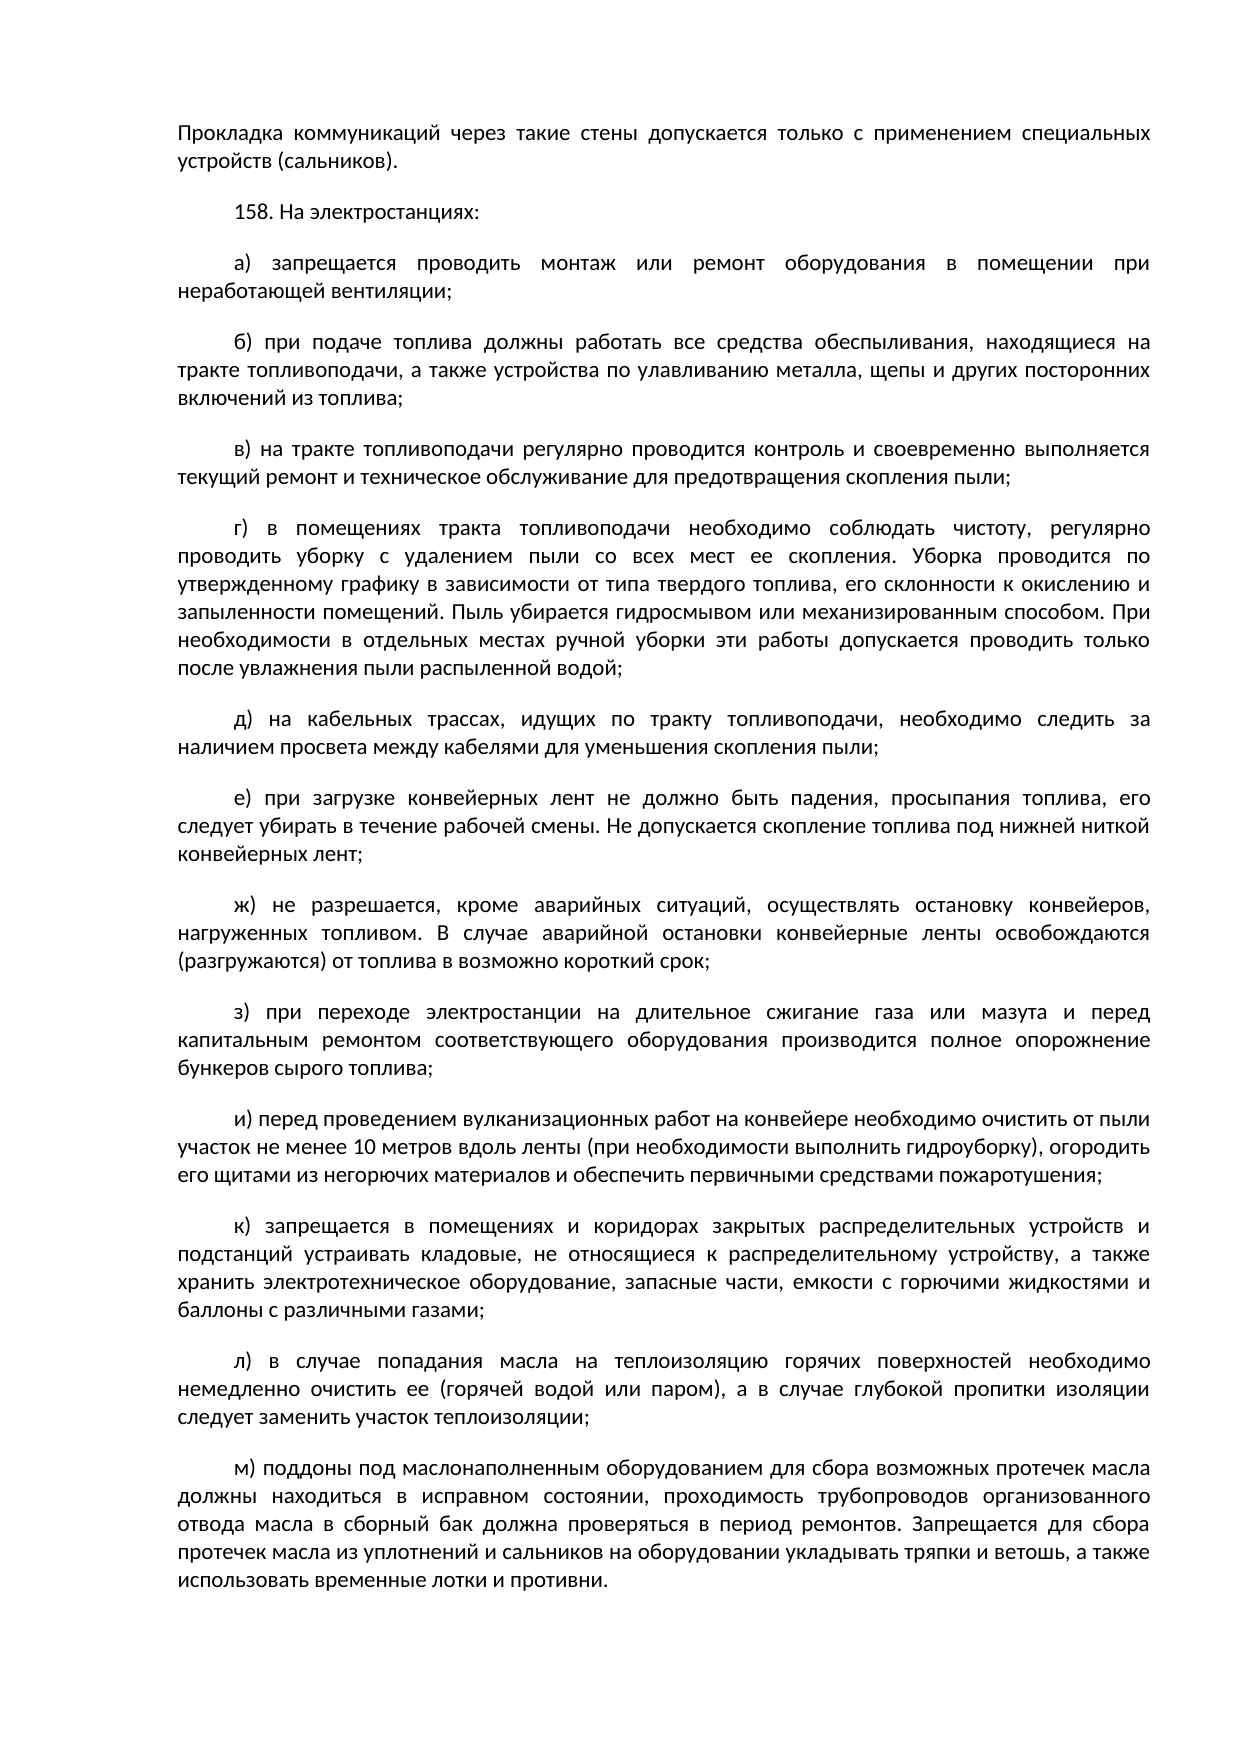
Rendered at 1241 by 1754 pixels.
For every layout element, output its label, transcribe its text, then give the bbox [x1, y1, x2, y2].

text б) при подаче топлива должны работать все средства обеспыливания, находящиеся на тракте топливоподачи, а также устройства по улавливанию металла, щепы и других посторонних включений из топлива; [177, 327, 1152, 411]
text а) запрещается проводить монтаж или ремонт оборудования в помещении при неработающей вентиляции; [177, 248, 1152, 304]
text з) при переходе электростанции на длительное сжигание газа или мазута и перед капитальным ремонтом соответствующего оборудования производится полное опорожнение бункеров сырого топлива; [177, 997, 1152, 1081]
text д) на кабельных трассах, идущих по тракту топливоподачи, необходимо следить за наличием просвета между кабелями для уменьшения скопления пыли; [177, 704, 1152, 760]
text г) в помещениях тракта топливоподачи необходимо соблюдать чистоту, регулярно проводить уборку с удалением пыли со всех мест ее скопления. Уборка проводится по утвержденному графику в зависимости от типа твердого топлива, его склонности к окислению и запыленности помещений. Пыль убирается гидросмывом или механизированным способом. При необходимости в отдельных местах ручной уборки эти работы допускается проводить только после увлажнения пыли распыленной водой; [177, 513, 1152, 681]
text е) при загрузке конвейерных лент не должно быть падения, просыпания топлива, его следует убирать в течение рабочей смены. Не допускается скопление топлива под нижней ниткой конвейерных лент; [177, 783, 1152, 867]
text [177, 118, 1152, 174]
text л) в случае попадания масла на теплоизоляцию горячих поверхностей необходимо немедленно очистить ее (горячей водой или паром), а в случае глубокой пропитки изоляции следует заменить участок теплоизоляции; [177, 1346, 1152, 1430]
text 158. На электростанциях: [177, 197, 1152, 225]
text и) перед проведением вулканизационных работ на конвейере необходимо очистить от пыли участок не менее 10 метров вдоль ленты (при необходимости выполнить гидроуборку), огородить его щитами из негорючих материалов и обеспечить первичными средствами пожаротушения; [177, 1104, 1152, 1188]
text в) на тракте топливоподачи регулярно проводится контроль и своевременно выполняется текущий ремонт и техническое обслуживание для предотвращения скопления пыли; [177, 434, 1152, 490]
text к) запрещается в помещениях и коридорах закрытых распределительных устройств и подстанций устраивать кладовые, не относящиеся к распределительному устройству, а также хранить электротехническое оборудование, запасные части, емкости с горючими жидкостями и баллоны с различными газами; [177, 1211, 1152, 1323]
text ж) не разрешается, кроме аварийных ситуаций, осуществлять остановку конвейеров, нагруженных топливом. В случае аварийной остановки конвейерные ленты освобождаются (разгружаются) от топлива в возможно короткий срок; [177, 890, 1152, 974]
text м) поддоны под маслонаполненным оборудованием для сбора возможных протечек масла должны находиться в исправном состоянии, проходимость трубопроводов организованного отвода масла в сборный бак должна проверяться в период ремонтов. Запрещается для сбора протечек масла из уплотнений и сальников на оборудовании укладывать тряпки и ветошь, а также использовать временные лотки и противни. [177, 1453, 1152, 1593]
